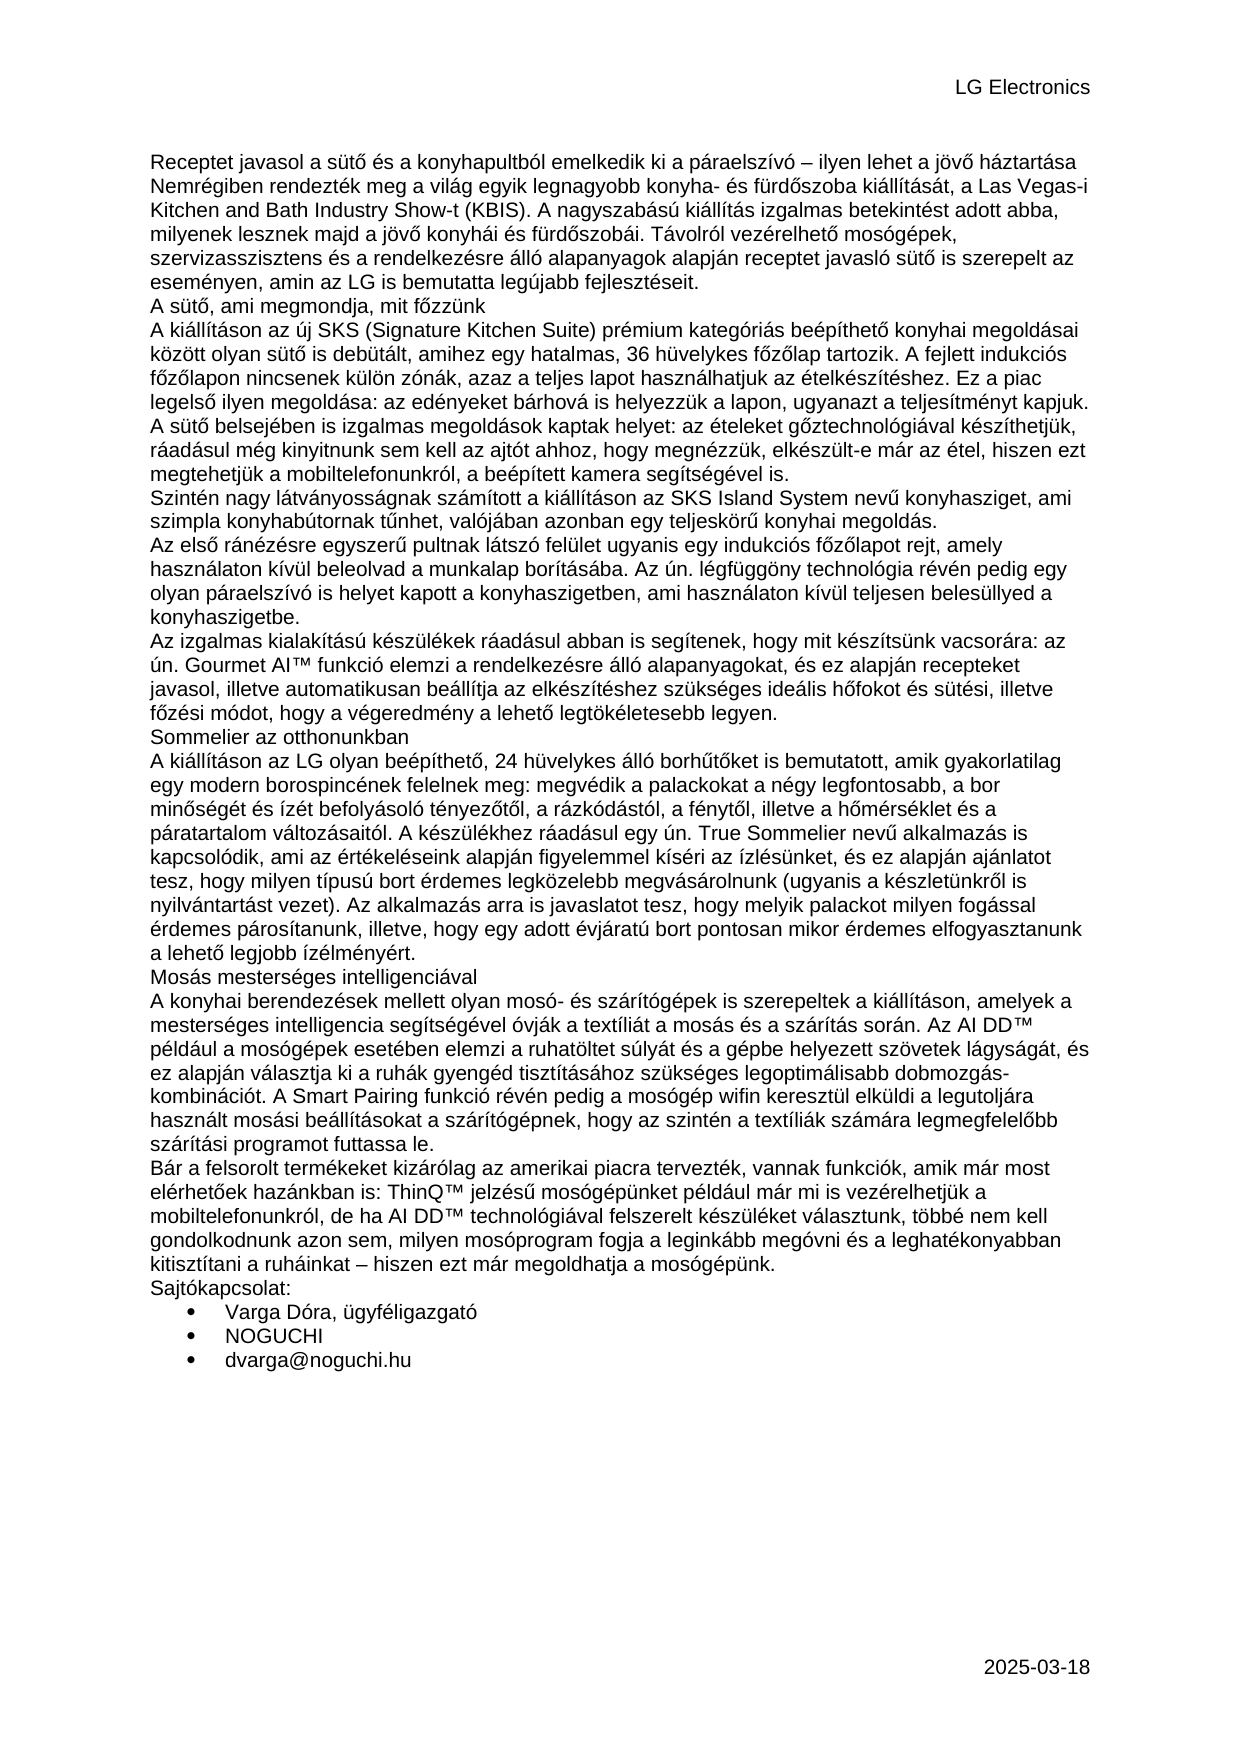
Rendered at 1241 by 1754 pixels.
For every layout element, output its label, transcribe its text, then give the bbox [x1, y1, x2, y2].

text Nemrégiben rendezték meg a világ egyik legnagyobb konyha- és fürdőszoba kiállítását, a Las Vegas-i Kitchen and Bath Industry Show-t (KBIS). A nagyszabású kiállítás izgalmas betekintést adott abba, milyenek lesznek majd a jövő konyhái és fürdőszobái. Távolról vezérelhető mosógépek, szervizasszisztens és a rendelkezésre álló alapanyagok alapján receptet javasló sütő is szerepelt az eseményen, amin az LG is bemutatta legújabb fejlesztéseit. [150, 174, 1090, 294]
text Sajtókapcsolat: [150, 1276, 1090, 1300]
text Az izgalmas kialakítású készülékek ráadásul abban is segítenek, hogy mit készítsünk vacsorára: az ún. Gourmet AI™ funkció elemzi a rendelkezésre álló alapanyagokat, és ez alapján recepteket javasol, illetve automatikusan beállítja az elkészítéshez szükséges ideális hőfokot és sütési, illetve főzési módot, hogy a végeredmény a lehető legtökéletesebb legyen. [150, 629, 1090, 725]
text A kiállításon az LG olyan beépíthető, 24 hüvelykes álló borhűtőket is bemutatott, amik gyakorlatilag egy modern borospincének felelnek meg: megvédik a palackokat a négy legfontosabb, a bor minőségét és ízét befolyásoló tényezőtől, a rázkódástól, a fénytől, illetve a hőmérséklet és a páratartalom változásaitól. A készülékhez ráadásul egy ún. True Sommelier nevű alkalmazás is kapcsolódik, ami az értékeléseink alapján figyelemmel kíséri az ízlésünket, és ez alapján ajánlatot tesz, hogy milyen típusú bort érdemes legközelebb megvásárolnunk (ugyanis a készletünkről is nyilvántartást vezet). Az alkalmazás arra is javaslatot tesz, hogy melyik palackot milyen fogással érdemes párosítanunk, illetve, hogy egy adott évjáratú bort pontosan mikor érdemes elfogyasztanunk a lehető legjobb ízélményért. [150, 749, 1090, 964]
text Szintén nagy látványosságnak számított a kiállításon az SKS Island System nevű konyhasziget, ami szimpla konyhabútornak tűnhet, valójában azonban egy teljeskörű konyhai megoldás. [150, 485, 1090, 533]
text Bár a felsorolt termékeket kizárólag az amerikai piacra tervezték, vannak funkciók, amik már most elérhetőek hazánkban is: ThinQ™ jelzésű mosógépünket például már mi is vezérelhetjük a mobiltelefonunkról, de ha AI DD™ technológiával felszerelt készüléket választunk, többé nem kell gondolkodnunk azon sem, milyen mosóprogram fogja a leginkább megóvni és a leghatékonyabban kitisztítani a ruháinkat – hiszen ezt már megoldhatja a mosógépünk. [150, 1156, 1090, 1276]
text A sütő, ami megmondja, mit főzzünk [150, 294, 1090, 318]
list NOGUCHI [187, 1324, 1090, 1348]
text A konyhai berendezések mellett olyan mosó- és szárítógépek is szerepeltek a kiállításon, amelyek a mesterséges intelligencia segítségével óvják a textíliát a mosás és a szárítás során. Az AI DD™ például a mosógépek esetében elemzi a ruhatöltet súlyát és a gépbe helyezett szövetek lágyságát, és ez alapján választja ki a ruhák gyengéd tisztításához szükséges legoptimálisabb dobmozgás-kombinációt. A Smart Pairing funkció révén pedig a mosógép wifin keresztül elküldi a legutoljára használt mosási beállításokat a szárítógépnek, hogy az szintén a textíliák számára legmegfelelőbb szárítási programot futtassa le. [150, 988, 1090, 1156]
list Varga Dóra, ügyféligazgató [187, 1300, 1090, 1324]
text A kiállításon az új SKS (Signature Kitchen Suite) prémium kategóriás beépíthető konyhai megoldásai között olyan sütő is debütált, amihez egy hatalmas, 36 hüvelykes főzőlap tartozik. A fejlett indukciós főzőlapon nincsenek külön zónák, azaz a teljes lapot használhatjuk az ételkészítéshez. Ez a piac legelső ilyen megoldása: az edényeket bárhová is helyezzük a lapon, ugyanazt a teljesítményt kapjuk. A sütő belsejében is izgalmas megoldások kaptak helyet: az ételeket gőztechnológiával készíthetjük, ráadásul még kinyitnunk sem kell az ajtót ahhoz, hogy megnézzük, elkészült-e már az étel, hiszen ezt megtehetjük a mobiltelefonunkról, a beépített kamera segítségével is. [150, 318, 1090, 485]
text Az első ránézésre egyszerű pultnak látszó felület ugyanis egy indukciós főzőlapot rejt, amely használaton kívül beleolvad a munkalap borításába. Az ún. légfüggöny technológia révén pedig egy olyan páraelszívó is helyet kapott a konyhaszigetben, ami használaton kívül teljesen belesüllyed a konyhaszigetbe. [150, 533, 1090, 629]
text Sommelier az otthonunkban [150, 725, 1090, 749]
text Mosás mesterséges intelligenciával [150, 964, 1090, 988]
text Receptet javasol a sütő és a konyhapultból emelkedik ki a páraelszívó – ilyen lehet a jövő háztartása [150, 150, 1090, 174]
list dvarga@noguchi.hu [187, 1348, 1090, 1372]
